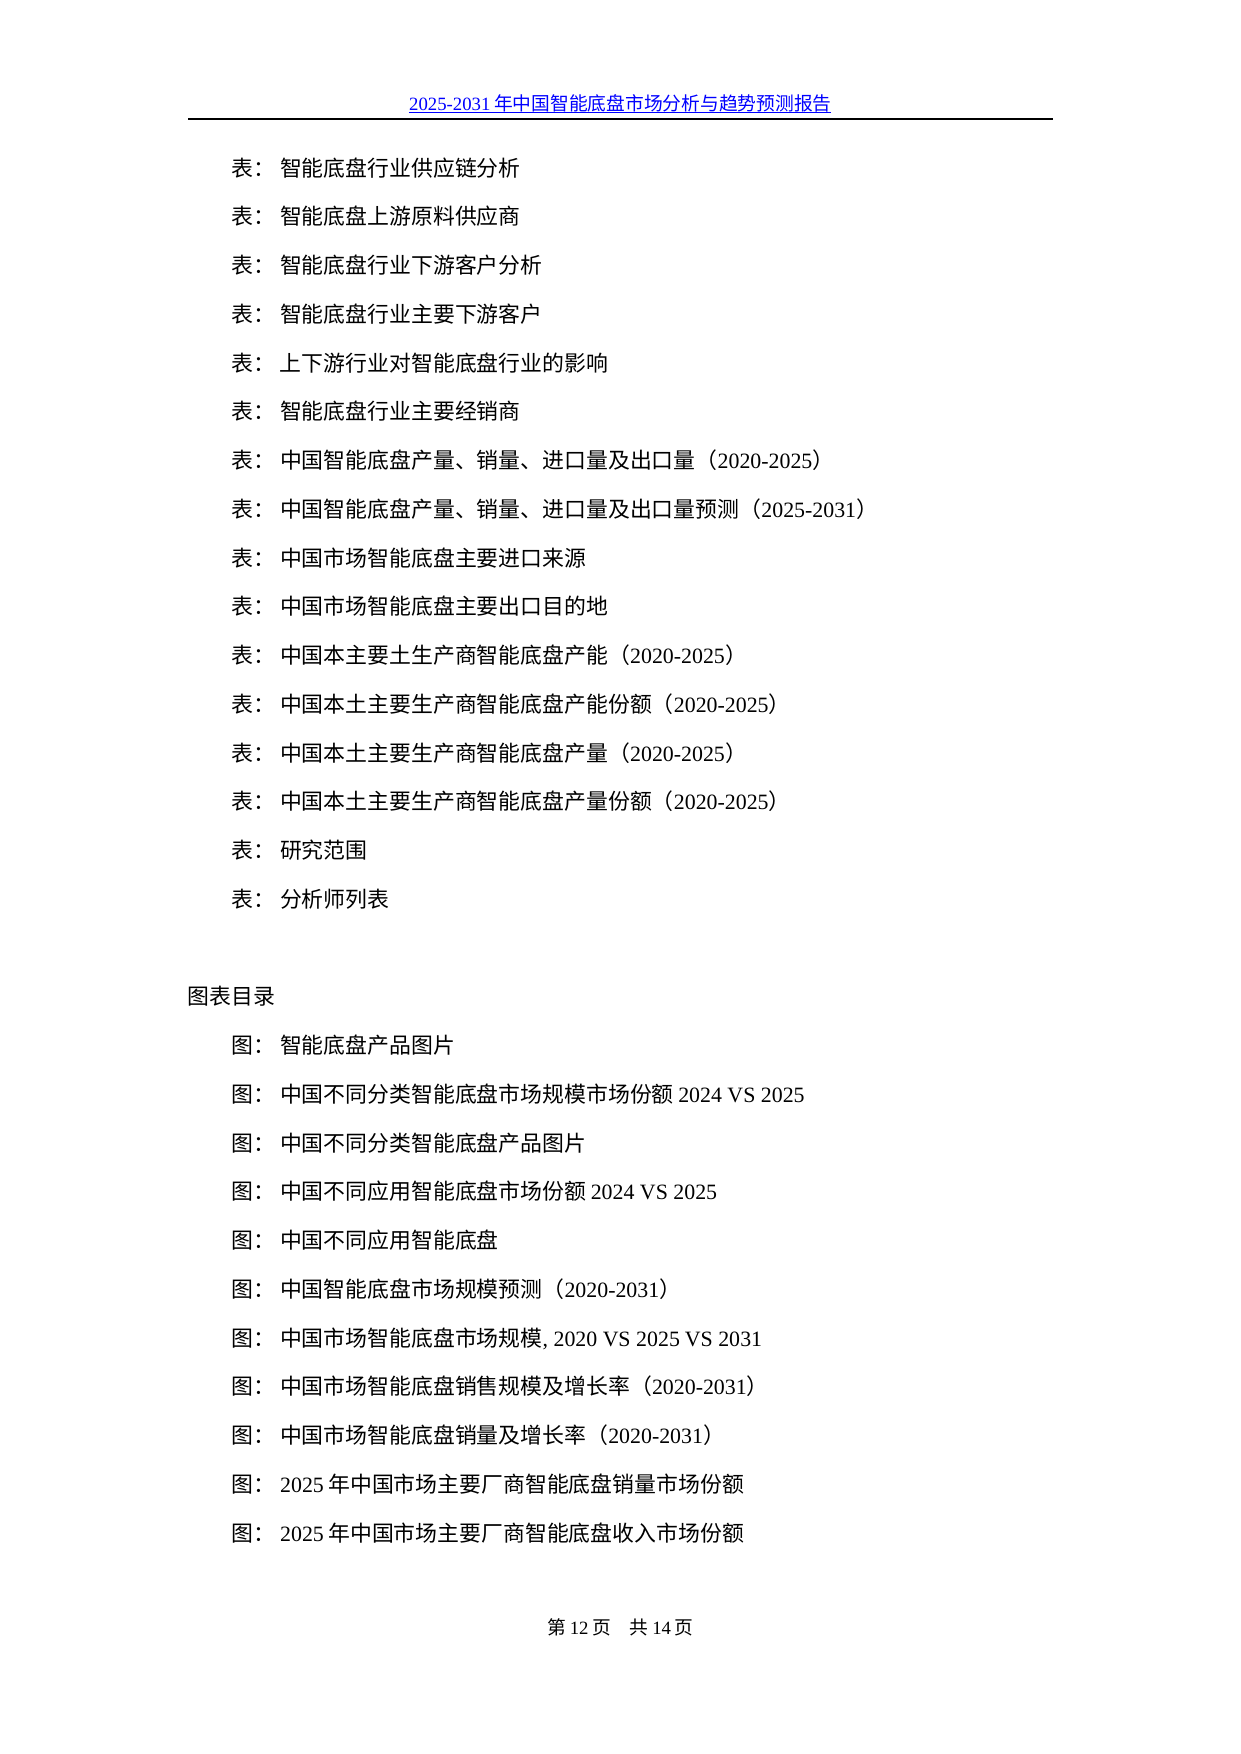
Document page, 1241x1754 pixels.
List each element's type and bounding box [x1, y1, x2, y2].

text [187, 150, 1053, 1548]
